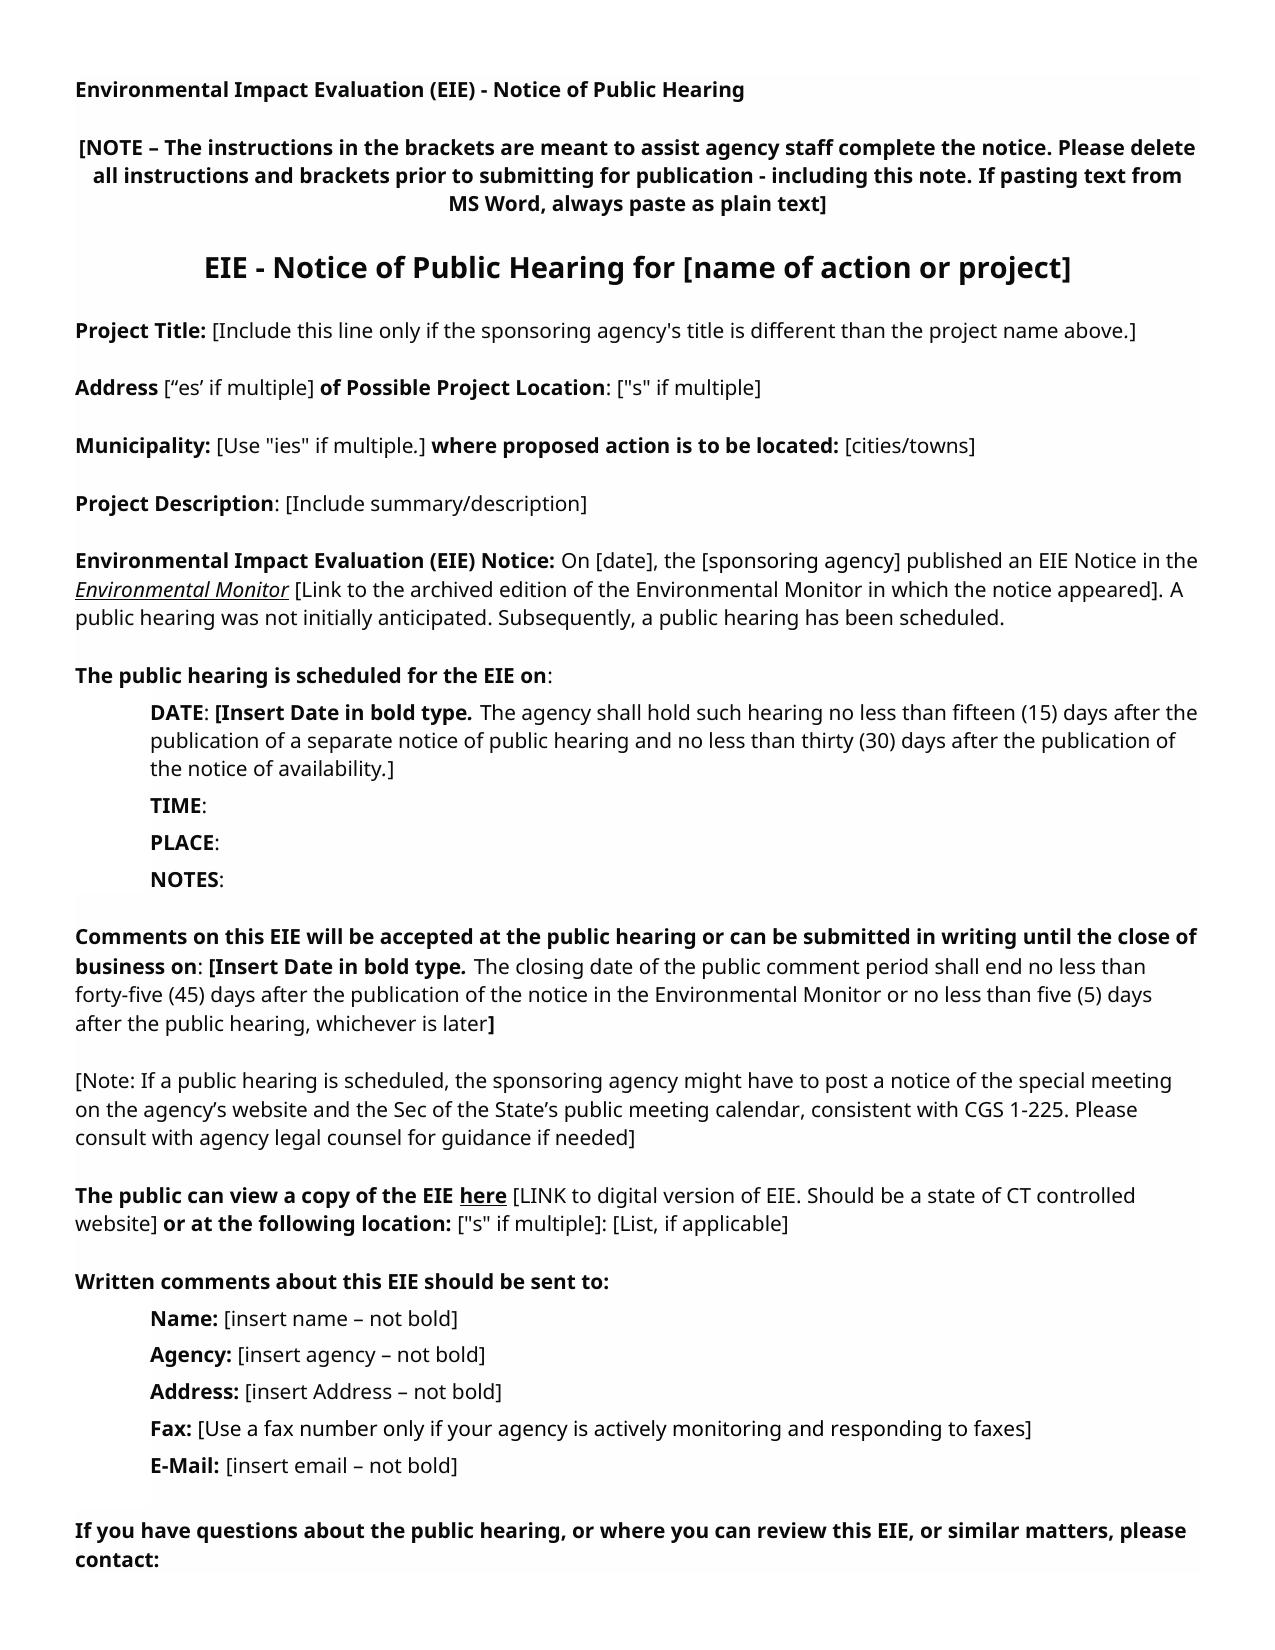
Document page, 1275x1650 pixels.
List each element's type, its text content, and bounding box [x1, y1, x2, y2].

subtitle Environmental Impact Evaluation (EIE) - Notice of Public Hearing [75, 75, 1200, 103]
text E-Mail: [insert email – not bold] [150, 1451, 1200, 1508]
text The public hearing is scheduled for the EIE on: [75, 661, 1200, 689]
text Agency: [insert agency – not bold] [150, 1340, 1200, 1369]
text Project Title: [Include this line only if the sponsoring agency's title is different than the project name above.] [75, 316, 1200, 344]
text DATE: [Insert Date in bold type. The agency shall hold such hearing no less than fifteen (15) days after the publication of a separate notice of public hearing and no less than thirty (30) days after the publication of the notice of availability.] [150, 698, 1200, 783]
text NOTES: [150, 865, 1200, 893]
text Fax: [Use a fax number only if your agency is actively monitoring and responding to faxes] [150, 1414, 1200, 1442]
text Address: [insert Address – not bold] [150, 1377, 1200, 1406]
text Name: [insert name – not bold] [150, 1304, 1200, 1332]
text Project Description: [Include summary/description] [75, 489, 1200, 517]
text If you have questions about the public hearing, or where you can review this EIE, or similar matters, please contact: [75, 1516, 1200, 1573]
text Environmental Impact Evaluation (EIE) Notice: On [date], the [sponsoring agency] published an EIE Notice in the Environmental Monitor [Link to the archived edition of the Environmental Monitor in which the notice appeared]. A public hearing was not initially anticipated. Subsequently, a public hearing has been scheduled. [75, 546, 1200, 632]
text PLACE: [150, 828, 1200, 856]
subtitle EIE - Notice of Public Hearing for [name of action or project] [75, 247, 1200, 287]
text The public can view a copy of the EIE here [LINK to digital version of EIE. Should be a state of CT controlled website] or at the following location: ["s" if multiple]: [List, if applicable] [75, 1181, 1200, 1238]
subtitle [NOTE – The instructions in the brackets are meant to assist agency staff complete the notice. Please delete all instructions and brackets prior to submitting for publication - including this note. If pasting text from MS Word, always paste as plain text] [75, 133, 1200, 218]
text Municipality: [Use "ies" if multiple.] where proposed action is to be located: [cities/towns] [75, 431, 1200, 459]
text [Note: If a public hearing is scheduled, the sponsoring agency might have to post a notice of the special meeting on the agency’s website and the Sec of the State’s public meeting calendar, consistent with CGS 1-225. Please consult with agency legal counsel for guidance if needed] [75, 1066, 1200, 1152]
text Written comments about this EIE should be sent to: [75, 1267, 1200, 1295]
text Comments on this EIE will be accepted at the public hearing or can be submitted in writing until the close of business on: [Insert Date in bold type. The closing date of the public comment period shall end no less than forty-five (45) days after the publication of the notice in the Environmental Monitor or no less than five (5) days after the public hearing, whichever is later] [75, 922, 1200, 1037]
text Address [“es’ if multiple] of Possible Project Location: ["s" if multiple] [75, 373, 1200, 402]
text TIME: [150, 791, 1200, 820]
